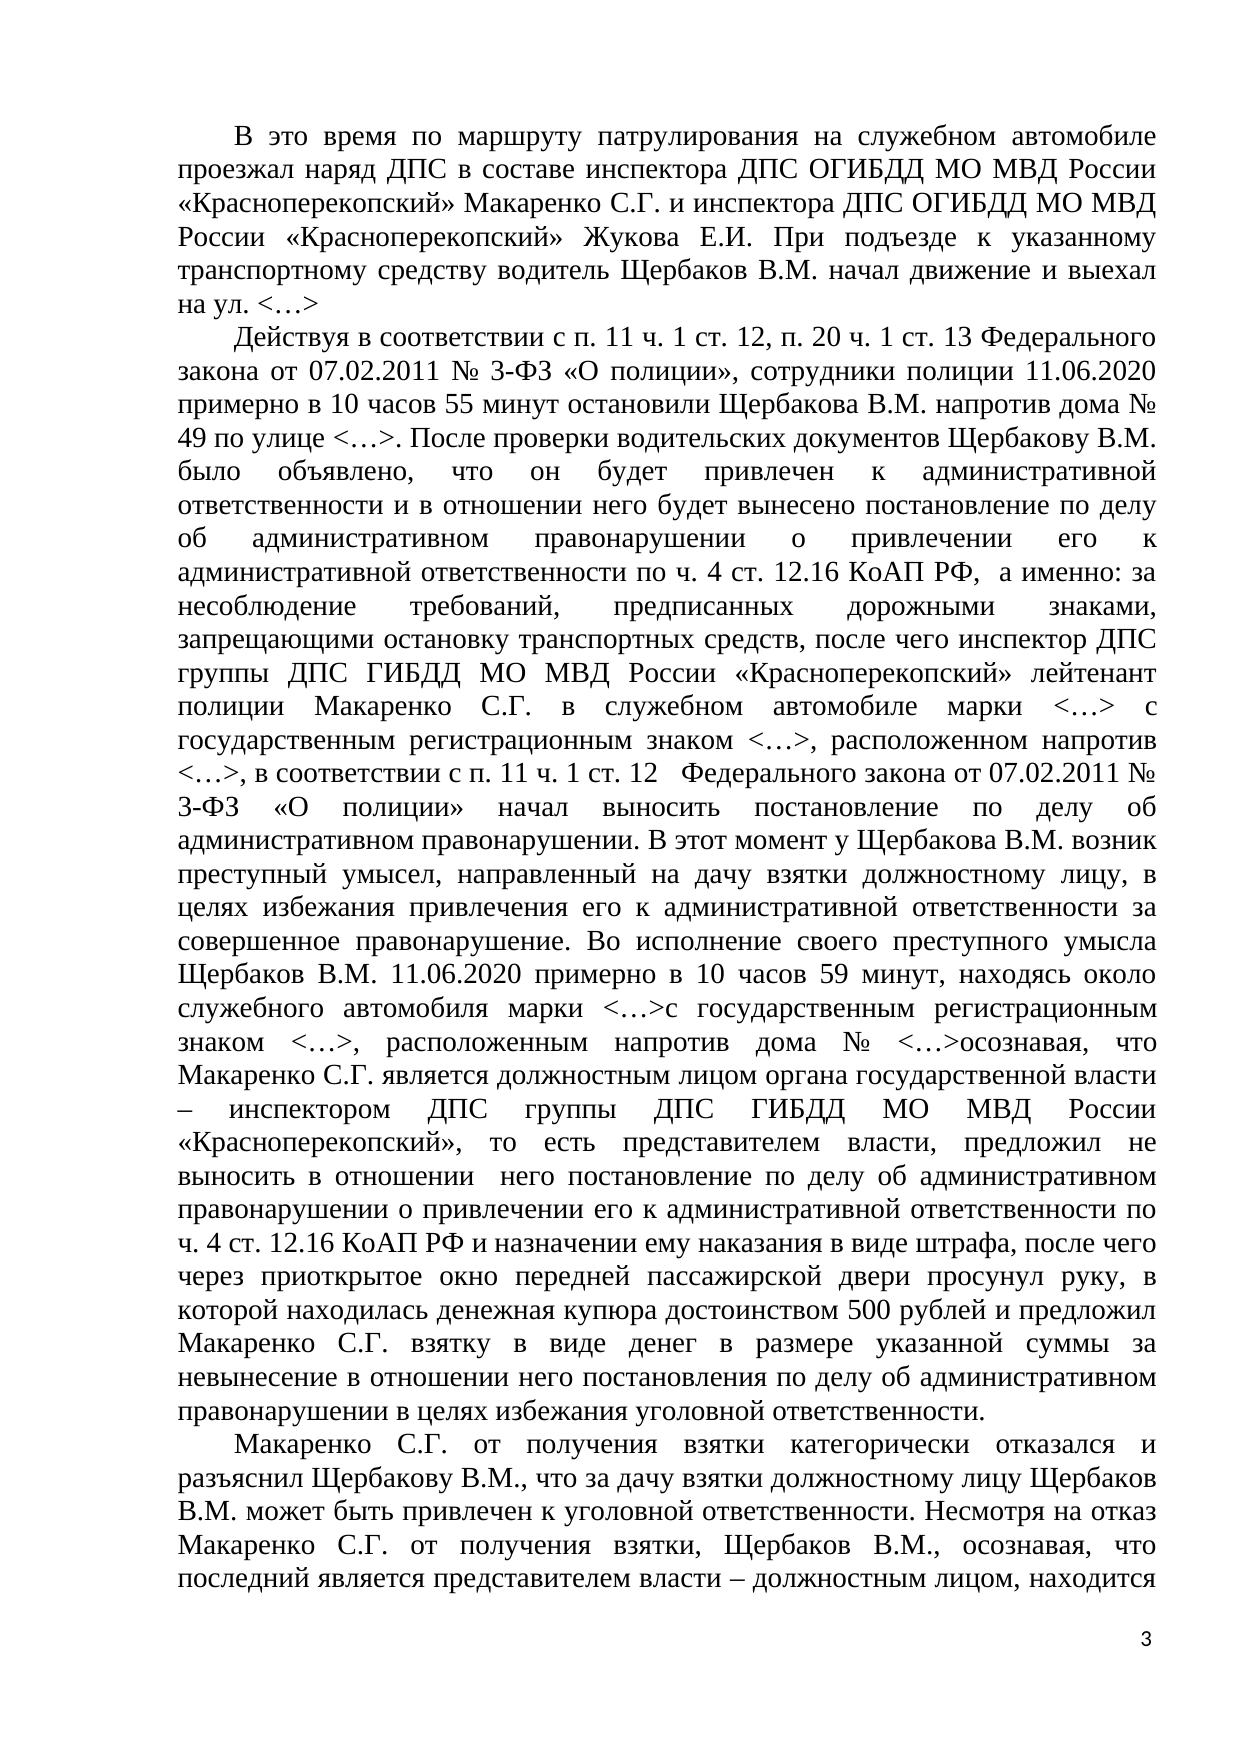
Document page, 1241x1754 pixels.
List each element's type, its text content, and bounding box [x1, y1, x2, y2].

text В это время по маршруту патрулирования на служебном автомобиле проезжал наряд ДПС в составе инспектора ДПС ОГИБДД МО МВД России «Красноперекопский» Макаренко С.Г. и инспектора ДПС ОГИБДД МО МВД России «Красноперекопский» Жукова Е.И. При подъезде к указанному транспортному средству водитель Щербаков В.М. начал движение и выехал на ул. <…> [177, 118, 1157, 319]
text Действуя в соответствии с п. 11 ч. 1 ст. 12, п. 20 ч. 1 ст. 13 Федерального закона от 07.02.2011 № 3-ФЗ «О полиции», сотрудники полиции 11.06.2020 примерно в 10 часов 55 минут остановили Щербакова В.М. напротив дома № 49 по улице <…>. После проверки водительских документов Щербакову В.М. было объявлено, что он будет привлечен к административной ответственности и в отношении него будет вынесено постановление по делу об административном правонарушении о привлечении его к административной ответственности по ч. 4 ст. 12.16 КоАП РФ, а именно: за несоблюдение требований, предписанных дорожными знаками, запрещающими остановку транспортных средств, после чего инспектор ДПС группы ДПС ГИБДД МО МВД России «Красноперекопский» лейтенант полиции Макаренко С.Г. в служебном автомобиле марки <…> с государственным регистрационным знаком <…>, расположенном напротив <…>, в соответствии с п. 11 ч. 1 ст. 12 Федерального закона от 07.02.2011 № 3-ФЗ «О полиции» начал выносить постановление по делу об административном правонарушении. В этот момент у Щербакова В.М. возник преступный умысел, направленный на дачу взятки должностному лицу, в целях избежания привлечения его к административной ответственности за совершенное правонарушение. Во исполнение своего преступного умысла Щербаков В.М. 11.06.2020 примерно в 10 часов 59 минут, находясь около служебного автомобиля марки <…>с государственным регистрационным знаком <…>, расположенным напротив дома № <…>осознавая, что Макаренко С.Г. является должностным лицом органа государственной власти – инспектором ДПС группы ДПС ГИБДД МО МВД России «Красноперекопский», то есть представителем власти, предложил не выносить в отношении него постановление по делу об административном правонарушении о привлечении его к административной ответственности по ч. 4 ст. 12.16 КоАП РФ и назначении ему наказания в виде штрафа, после чего через приоткрытое окно передней пассажирской двери просунул руку, в которой находилась денежная купюра достоинством 500 рублей и предложил Макаренко С.Г. взятку в виде денег в размере указанной суммы за невынесение в отношении него постановления по делу об административном правонарушении в целях избежания уголовной ответственности. [177, 319, 1157, 1426]
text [177, 1426, 1157, 1594]
